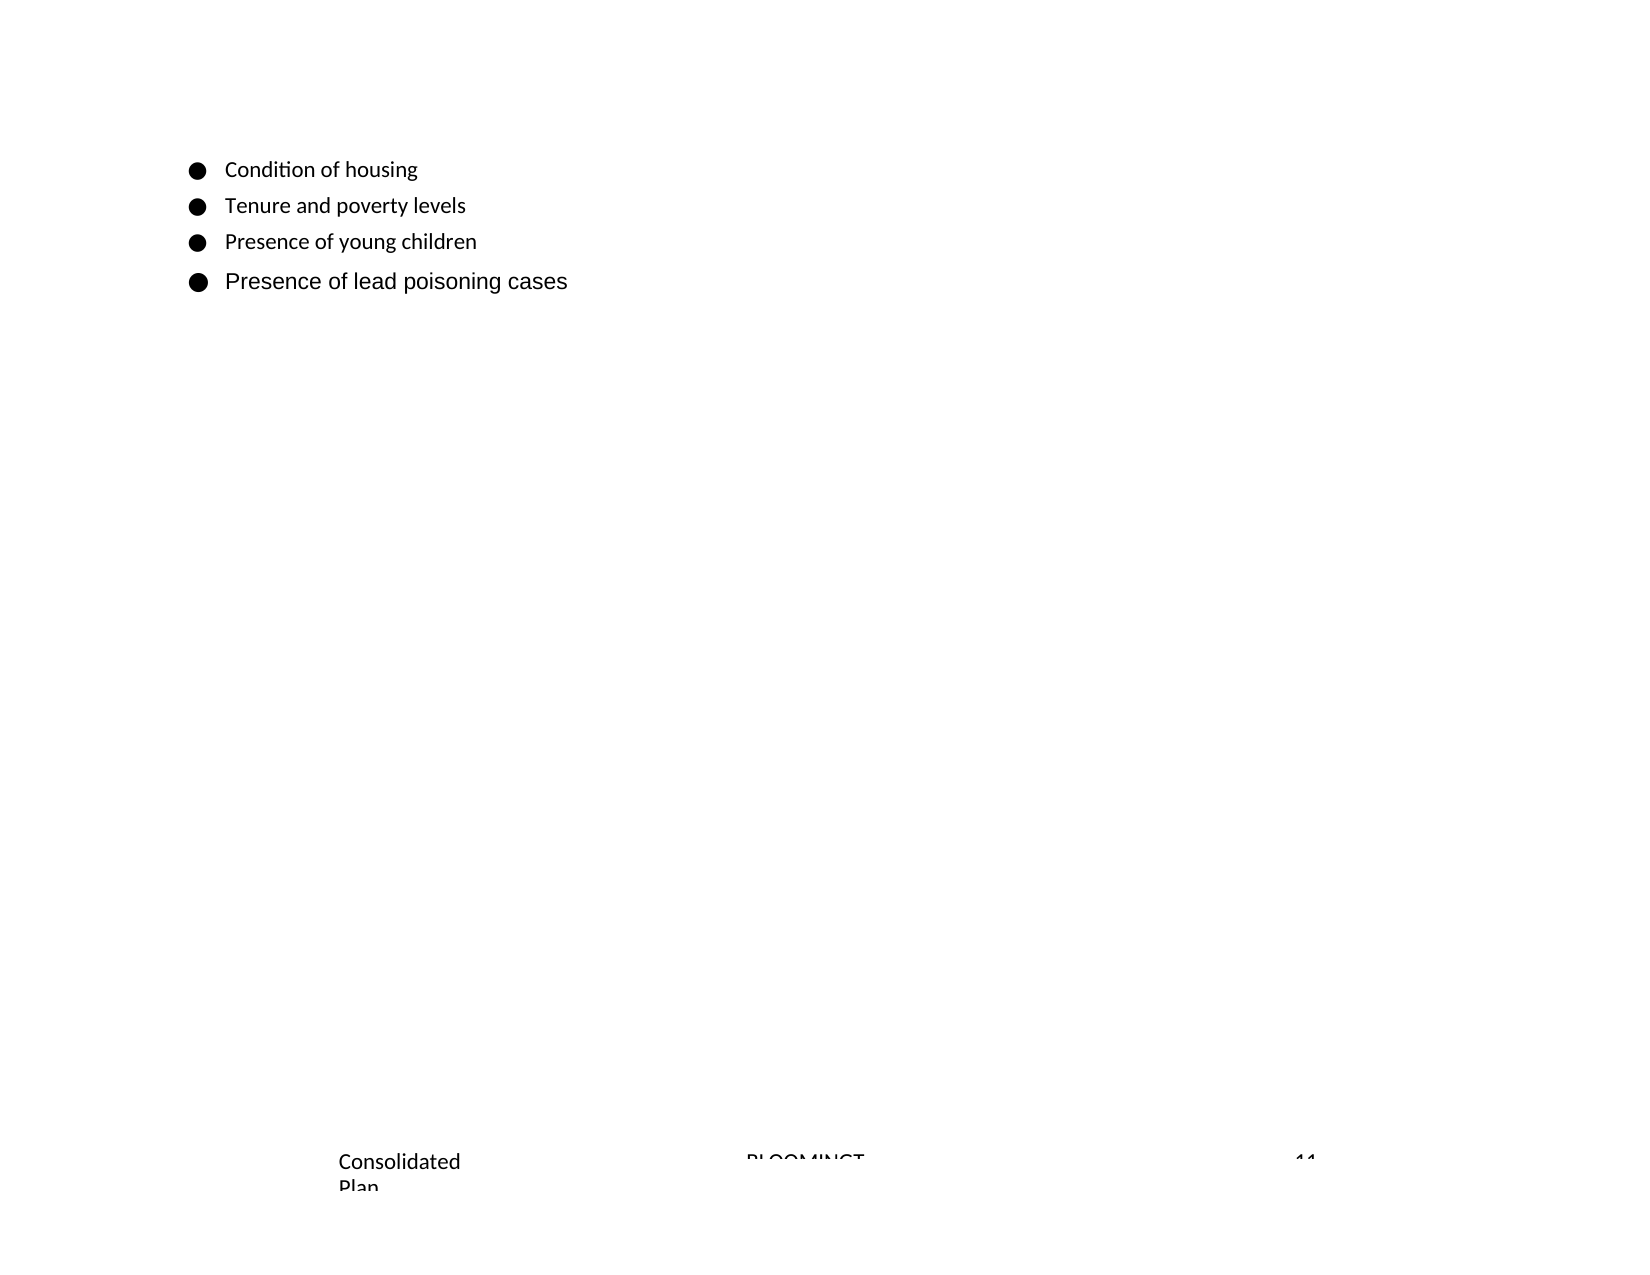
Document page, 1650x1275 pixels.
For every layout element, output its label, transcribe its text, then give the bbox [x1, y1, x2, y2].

list Tenure and poverty levels [187, 185, 1592, 221]
list Presence of young children [187, 221, 1592, 257]
list Condition of housing [187, 147, 1592, 185]
list Presence of lead poisoning cases [187, 257, 1592, 298]
